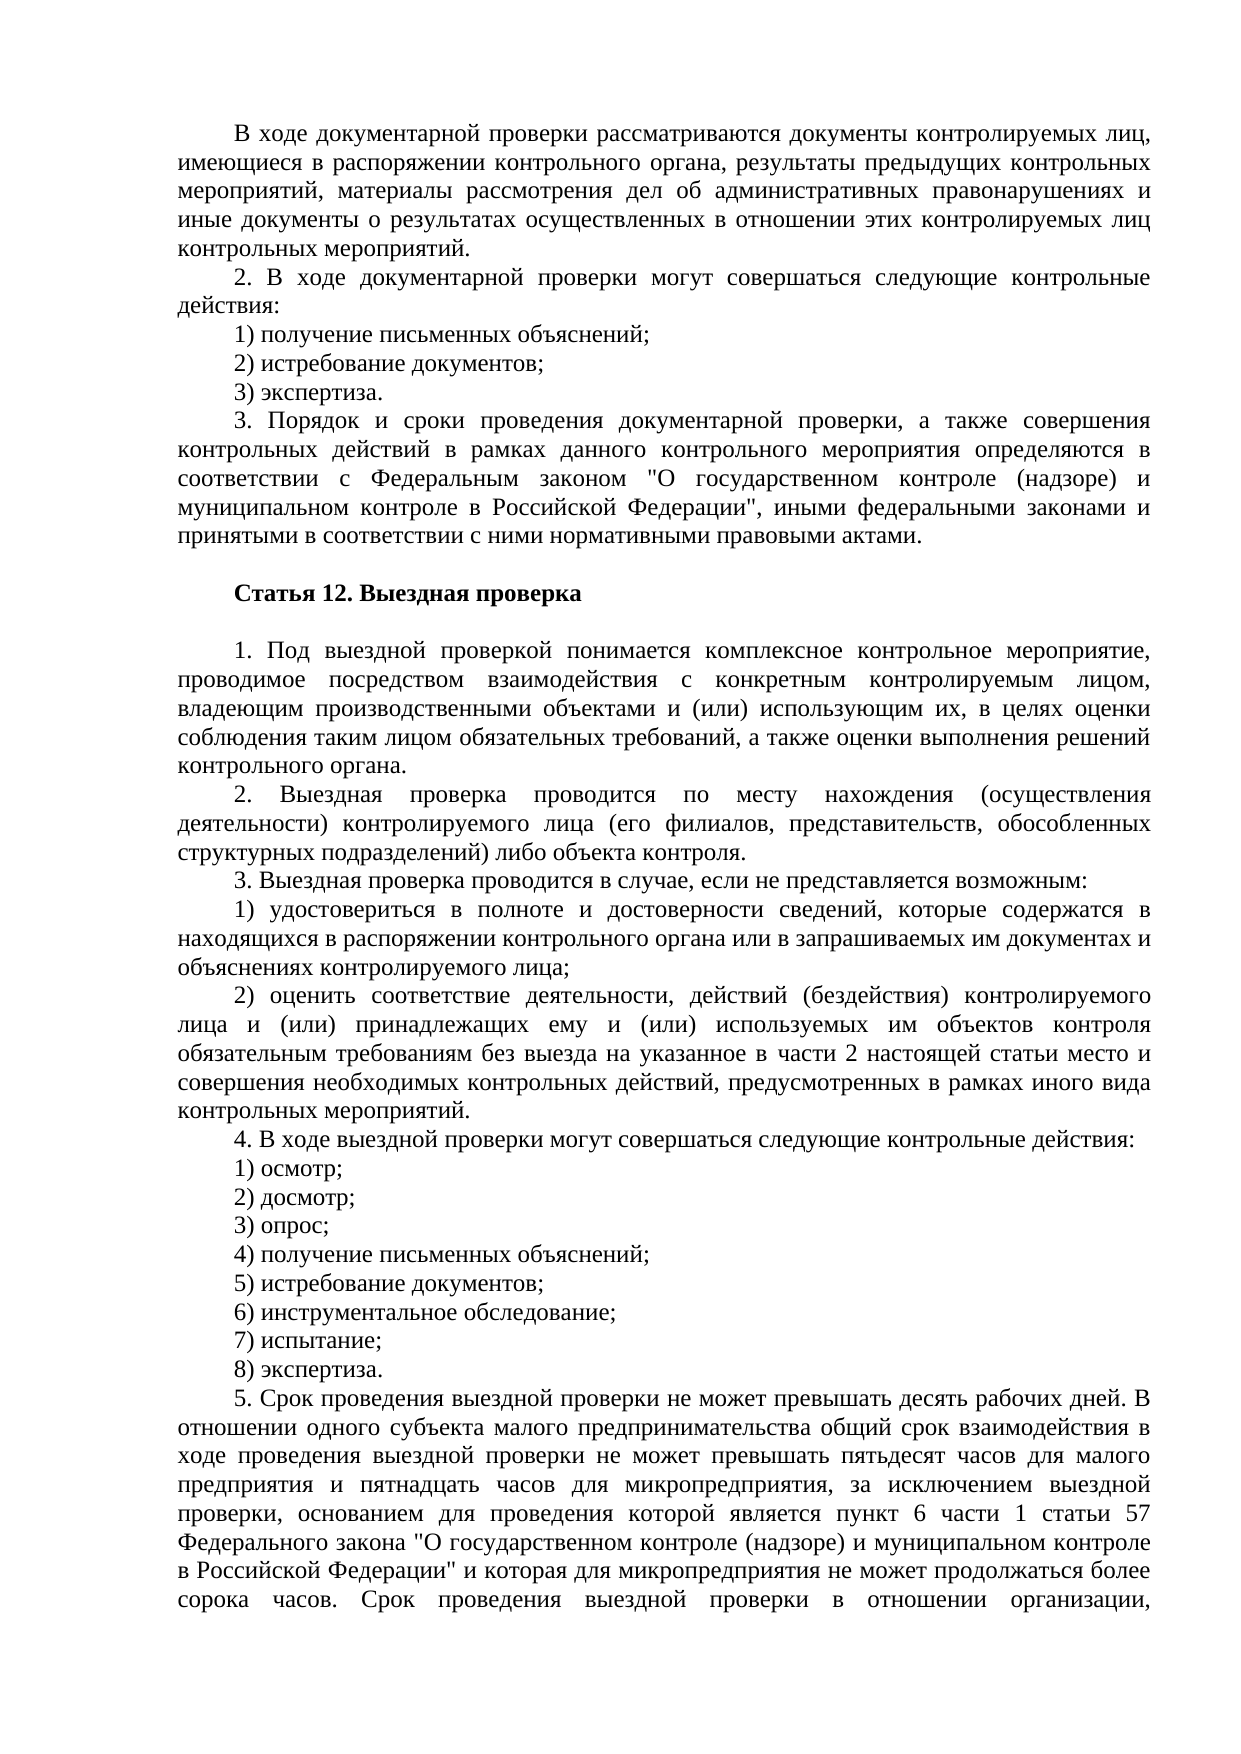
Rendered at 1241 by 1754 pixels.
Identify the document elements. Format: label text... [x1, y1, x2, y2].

text 1) получение письменных объяснений; [177, 319, 1152, 348]
text 2. Выездная проверка проводится по месту нахождения (осуществления деятельности) контролируемого лица (его филиалов, представительств, обособленных структурных подразделений) либо объекта контроля. [177, 779, 1152, 866]
text 3) экспертиза. [177, 377, 1152, 406]
text 2) истребование документов; [177, 348, 1152, 377]
text 8) экспертиза. [177, 1354, 1152, 1383]
text 4) получение письменных объяснений; [177, 1239, 1152, 1268]
text 5) истребование документов; [177, 1268, 1152, 1297]
text 3. Порядок и сроки проведения документарной проверки, а также совершения контрольных действий в рамках данного контрольного мероприятия определяются в соответствии с Федеральным законом "О государственном контроле (надзоре) и муниципальном контроле в Российской Федерации", иными федеральными законами и принятыми в соответствии с ними нормативными правовыми актами. [177, 406, 1152, 549]
text 1. Под выездной проверкой понимается комплексное контрольное мероприятие, проводимое посредством взаимодействия с конкретным контролируемым лицом, владеющим производственными объектами и (или) использующим их, в целях оценки соблюдения таким лицом обязательных требований, а также оценки выполнения решений контрольного органа. [177, 636, 1152, 779]
text 3. Выездная проверка проводится в случае, если не представляется возможным: [177, 866, 1152, 894]
text 2) оценить соответствие деятельности, действий (бездействия) контролируемого лица и (или) принадлежащих ему и (или) используемых им объектов контроля обязательным требованиям без выезда на указанное в части 2 настоящей статьи место и совершения необходимых контрольных действий, предусмотренных в рамках иного вида контрольных мероприятий. [177, 981, 1152, 1124]
text 6) инструментальное обследование; [177, 1297, 1152, 1326]
text 4. В ходе выездной проверки могут совершаться следующие контрольные действия: [177, 1124, 1152, 1153]
text В ходе документарной проверки рассматриваются документы контролируемых лиц, имеющиеся в распоряжении контрольного органа, результаты предыдущих контрольных мероприятий, материалы рассмотрения дел об административных правонарушениях и иные документы о результатах осуществленных в отношении этих контролируемых лиц контрольных мероприятий. [177, 118, 1152, 262]
text 7) испытание; [177, 1326, 1152, 1354]
text Статья 12. Выездная проверка [177, 578, 1152, 607]
text 2) досмотр; [177, 1182, 1152, 1211]
text 2. В ходе документарной проверки могут совершаться следующие контрольные действия: [177, 262, 1152, 319]
text 3) опрос; [177, 1211, 1152, 1239]
text 1) удостовериться в полноте и достоверности сведений, которые содержатся в находящихся в распоряжении контрольного органа или в запрашиваемых им документах и объяснениях контролируемого лица; [177, 894, 1152, 981]
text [177, 1383, 1152, 1613]
text 1) осмотр; [177, 1153, 1152, 1182]
